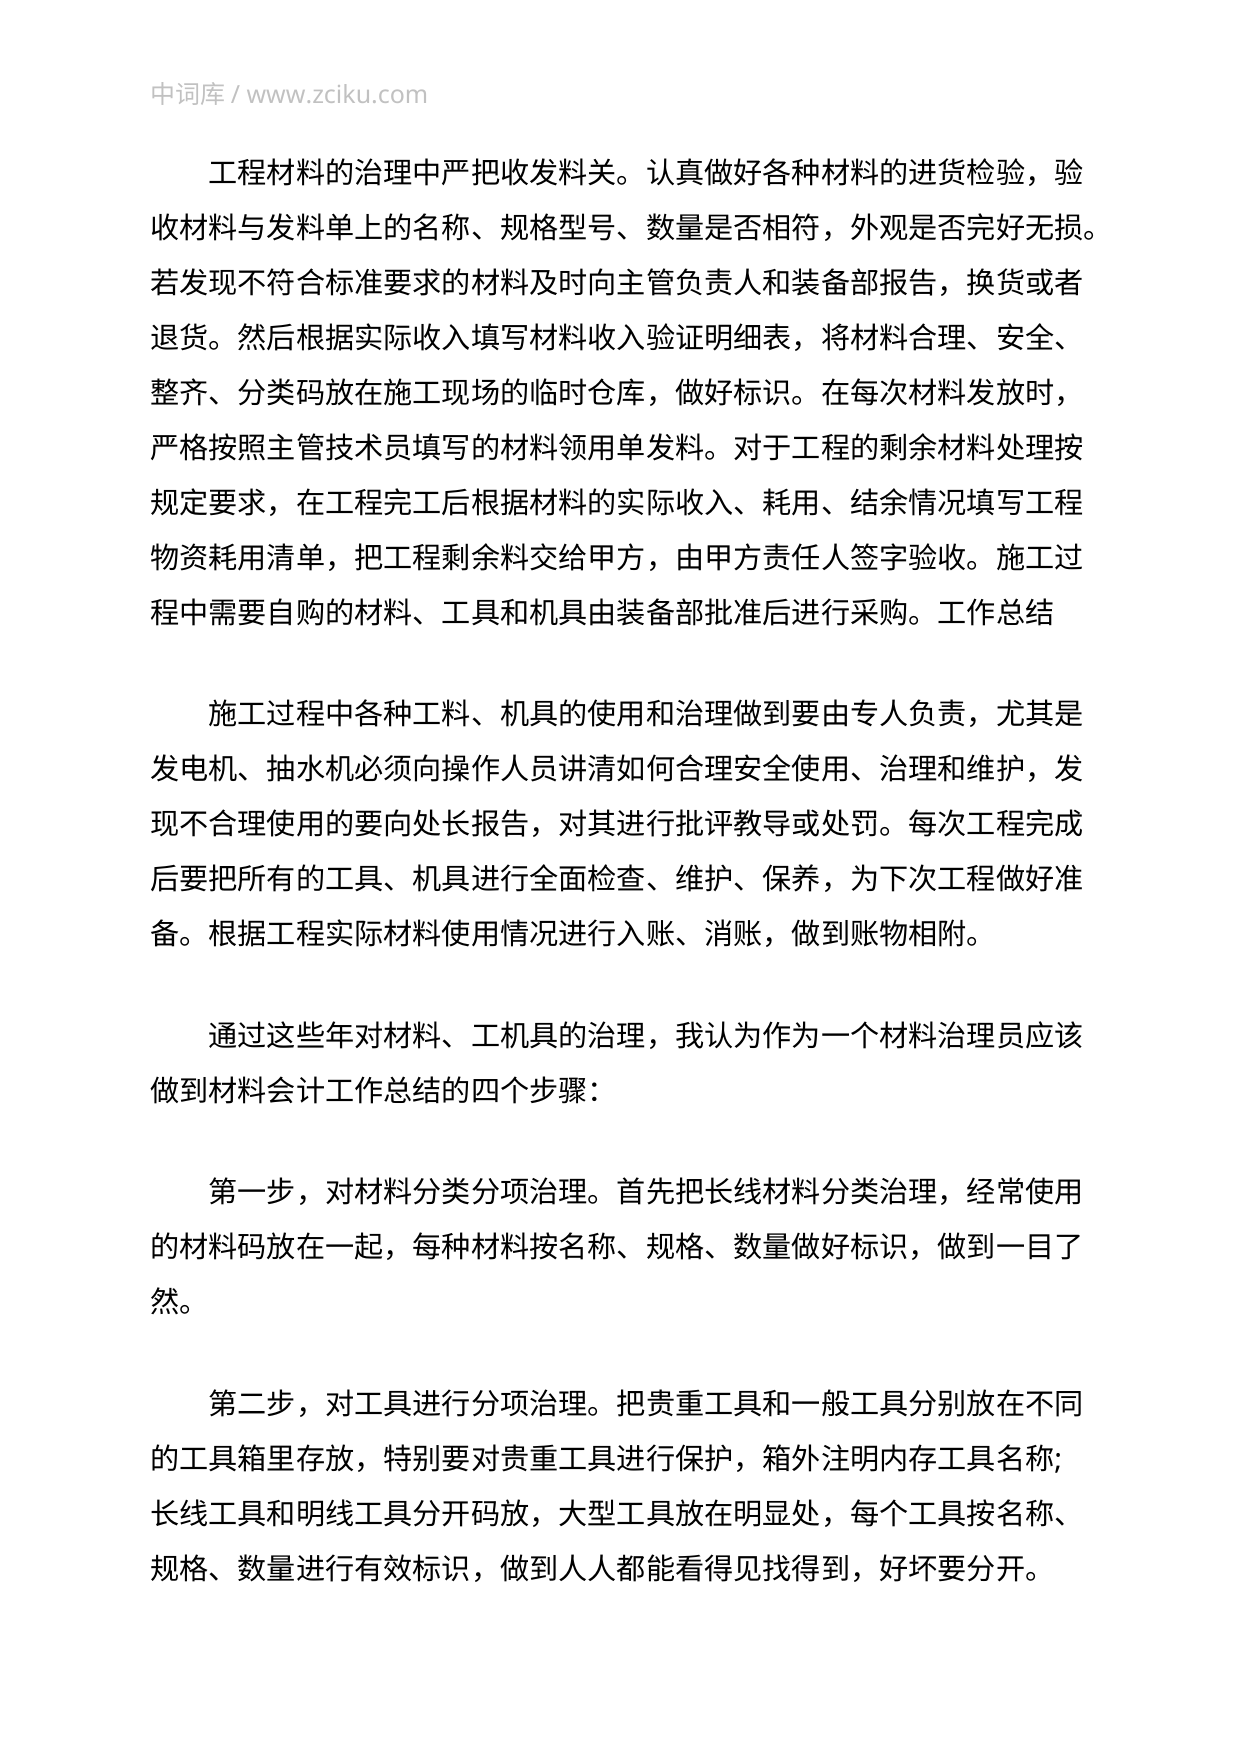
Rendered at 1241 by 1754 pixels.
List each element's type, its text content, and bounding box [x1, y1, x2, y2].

text 工程材料的治理中严把收发料关。认真做好各种材料的进货检验，验收材料与发料单上的名称、规格型号、数量是否相符，外观是否完好无损。若发现不符合标准要求的材料及时向主管负责人和装备部报告，换货或者退货。然后根据实际收入填写材料收入验证明细表，将材料合理、安全、整齐、分类码放在施工现场的临时仓库，做好标识。在每次材料发放时，严格按照主管技术员填写的材料领用单发料。对于工程的剩余材料处理按规定要求，在工程完工后根据材料的实际收入、耗用、结余情况填写工程物资耗用清单，把工程剩余料交给甲方，由甲方责任人签字验收。施工过程中需要自购的材料、工具和机具由装备部批准后进行采购。工作总结 [150, 150, 1090, 631]
text 通过这些年对材料、工机具的治理，我认为作为一个材料治理员应该做到材料会计工作总结的四个步骤： [150, 1012, 1090, 1109]
text 第二步，对工具进行分项治理。把贵重工具和一般工具分别放在不同的工具箱里存放，特别要对贵重工具进行保护，箱外注明内存工具名称;长线工具和明线工具分开码放，大型工具放在明显处，每个工具按名称、规格、数量进行有效标识，做到人人都能看得见找得到，好坏要分开。 [150, 1381, 1090, 1588]
text 第一步，对材料分类分项治理。首先把长线材料分类治理，经常使用的材料码放在一起，每种材料按名称、规格、数量做好标识，做到一目了然。 [150, 1169, 1090, 1321]
text 施工过程中各种工料、机具的使用和治理做到要由专人负责，尤其是发电机、抽水机必须向操作人员讲清如何合理安全使用、治理和维护，发现不合理使用的要向处长报告，对其进行批评教导或处罚。每次工程完成后要把所有的工具、机具进行全面检查、维护、保养，为下次工程做好准备。根据工程实际材料使用情况进行入账、消账，做到账物相附。 [150, 691, 1090, 953]
